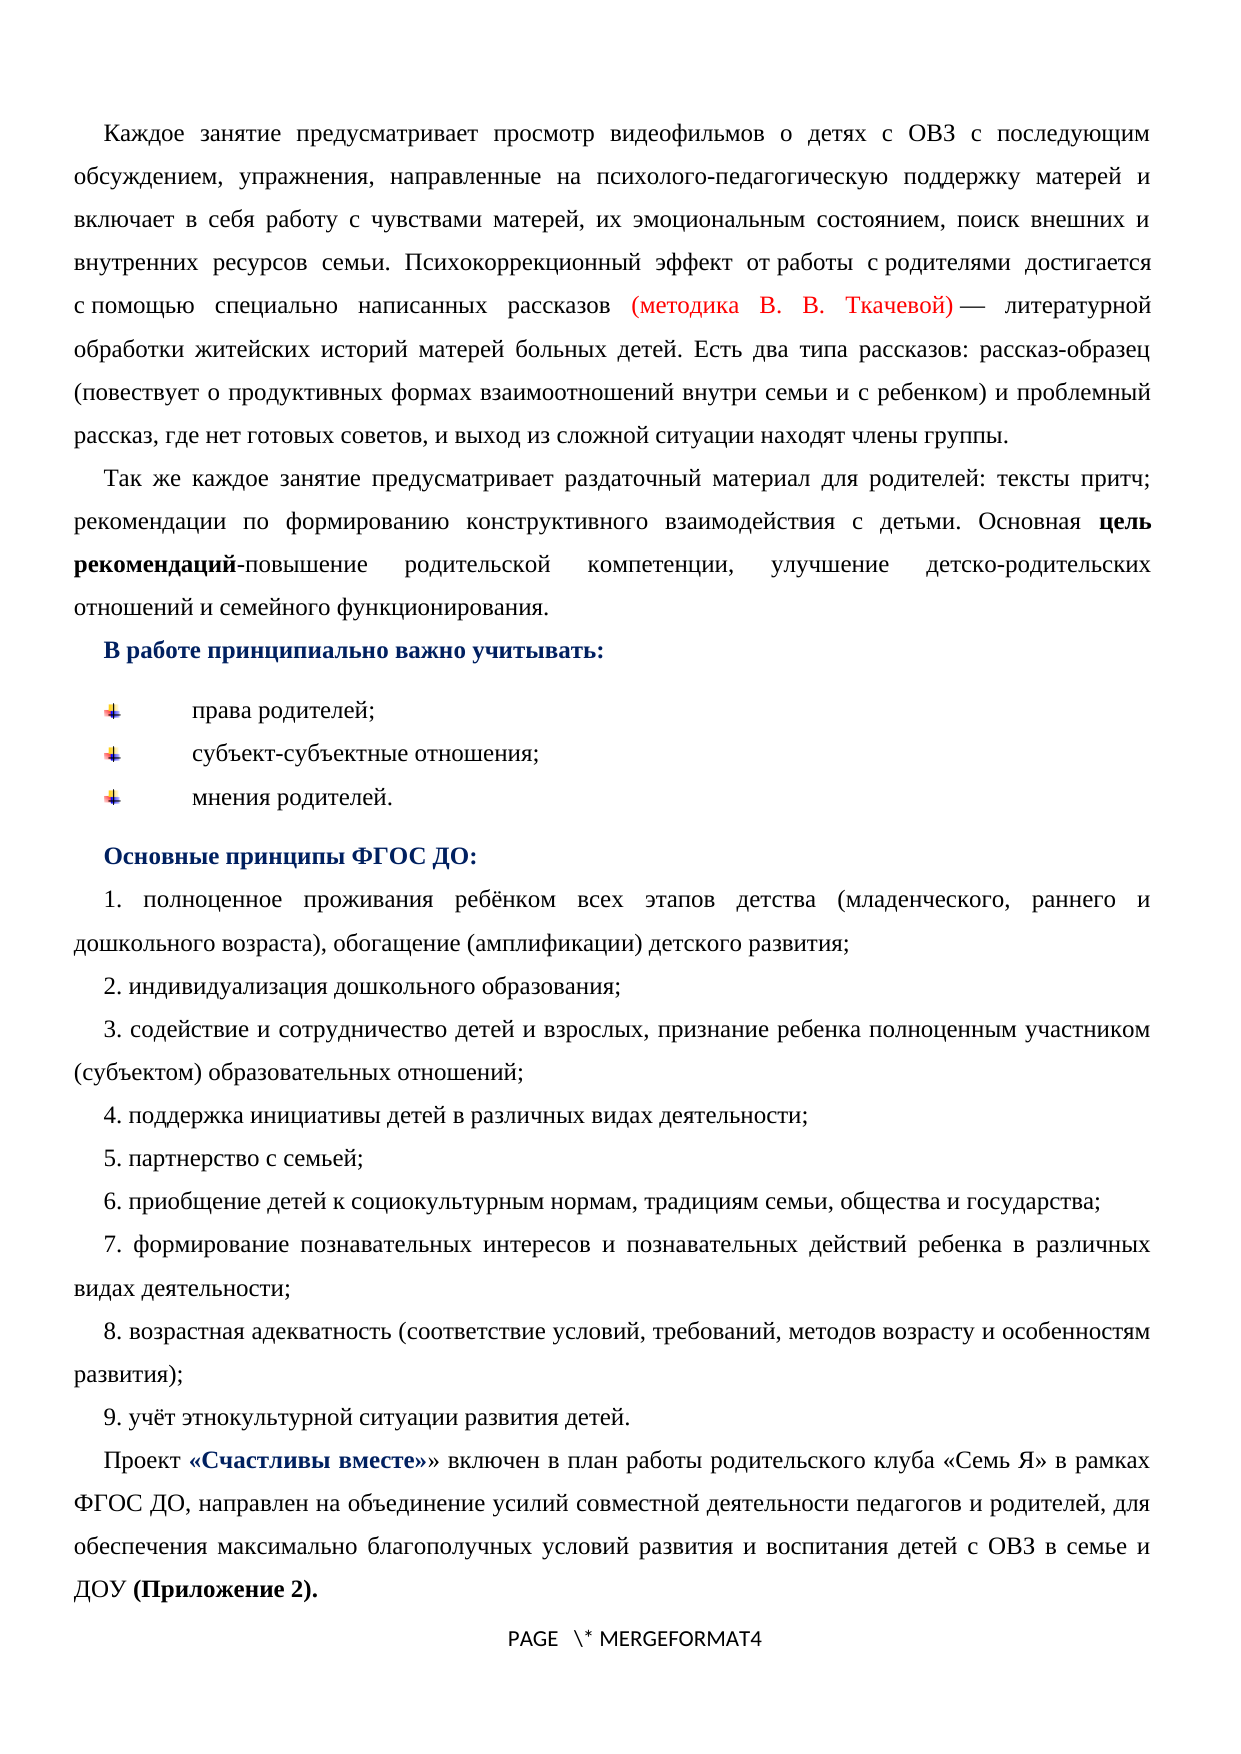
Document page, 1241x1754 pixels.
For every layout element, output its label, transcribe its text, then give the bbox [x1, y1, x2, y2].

list мнения родителей. [74, 782, 1152, 810]
text 7. формирование познавательных интересов и познавательных действий ребенка в различных видах деятельности; [74, 1229, 1152, 1301]
text 2. индивидуализация дошкольного образования; [74, 971, 1152, 999]
picture [104, 745, 121, 762]
text 1. полноценное проживания ребёнком всех этапов детства (младенческого, раннего и дошкольного возраста), обогащение (амплификации) детского развития; [74, 884, 1152, 956]
list субъект-субъектные отношения; [74, 738, 1152, 767]
text Каждое занятие предусматривает просмотр видеофильмов о детях с ОВЗ с последующим обсуждением, упражнения, направленные на психолого-педагогическую поддержку матерей и включает в себя работу с чувствами матерей, их эмоциональным состоянием, поиск внешних и внутренних ресурсов семьи. Психокоррекционный эффект от работы с родителями достигается с помощью специально написанных рассказов (методика В. В. Ткачевой) — литературной обработки житейских историй матерей больных детей. Есть два типа рассказов: рассказ-образец (повествует о продуктивных формах взаимоотношений внутри семьи и с ребенком) и проблемный рассказ, где нет готовых советов, и выход из сложной ситуации находят члены группы. [74, 118, 1152, 449]
picture [104, 702, 121, 719]
text 8. возрастная адекватность (соответствие условий, требований, методов возрасту и особенностям развития); [74, 1316, 1152, 1388]
text 5. партнерство с семьей; [74, 1143, 1152, 1172]
text 6. приобщение детей к социокультурным нормам, традициям семьи, общества и государства; [74, 1186, 1152, 1215]
text В работе принципиально важно учитывать: [74, 636, 1152, 664]
text 4. поддержка инициативы детей в различных видах деятельности; [74, 1100, 1152, 1129]
text Так же каждое занятие предусматривает раздаточный материал для родителей: тексты притч; рекомендации по формированию конструктивного взаимодействия с детьми. Основная цель рекомендаций-повышение родительской компетенции, улучшение детско-родительских отношений и семейного функционирования. [74, 463, 1152, 621]
text 3. содействие и сотрудничество детей и взрослых, признание ребенка полноценным участником (субъектом) образовательных отношений; [74, 1014, 1152, 1086]
picture [104, 788, 121, 805]
text 9. учёт этнокультурной ситуации развития детей. [74, 1402, 1152, 1431]
text Основные принципы ФГОС ДО: [74, 841, 1152, 870]
text Проект «Счастливы вместе»» включен в план работы родительского клуба «Семь Я» в рамках ФГОС ДО, направлен на объединение усилий совместной деятельности педагогов и родителей, для обеспечения максимально благополучных условий развития и воспитания детей с ОВЗ в семье и ДОУ (Приложение 2). [74, 1445, 1152, 1603]
list права родителей; [74, 695, 1152, 724]
